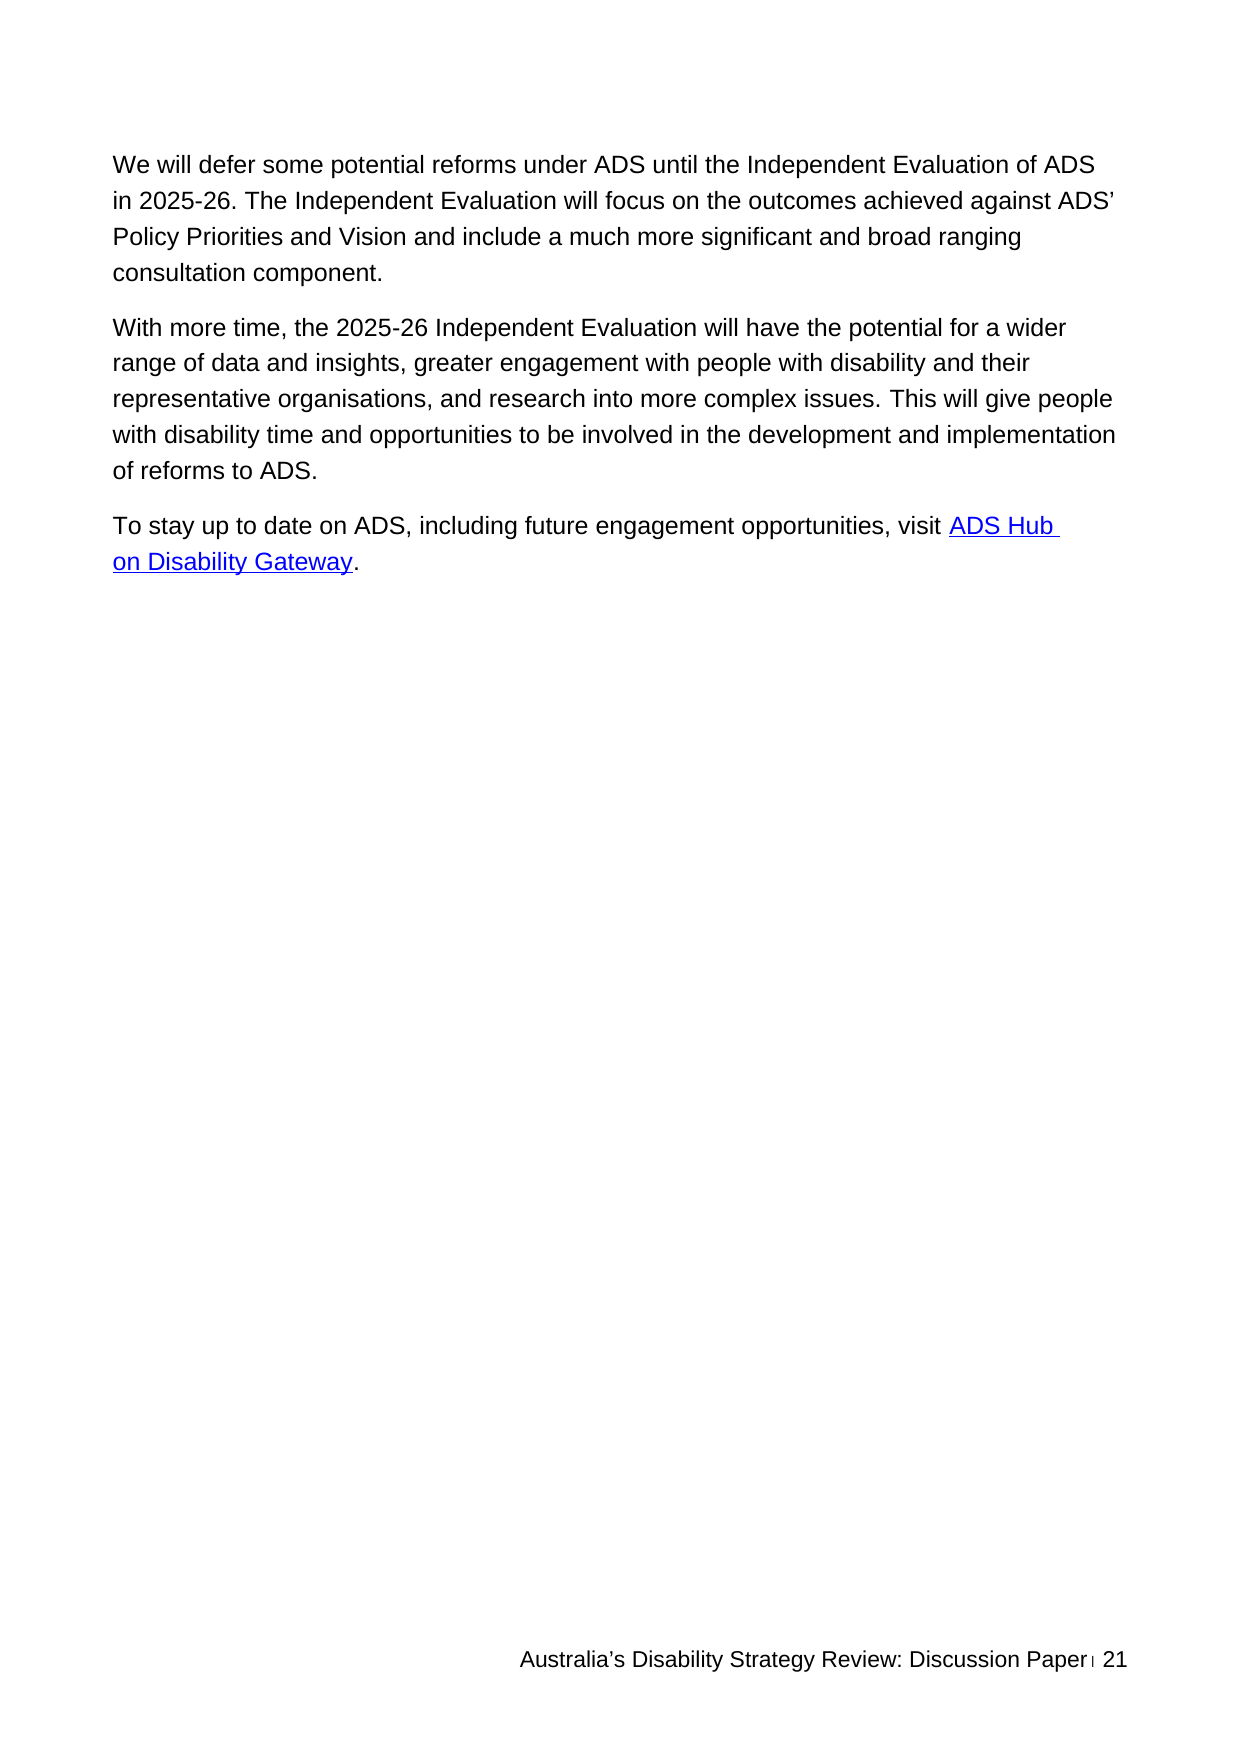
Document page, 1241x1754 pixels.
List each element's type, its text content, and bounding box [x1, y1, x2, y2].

text We will defer some potential reforms under ADS until the Independent Evaluation of ADS in 2025-26. The Independent Evaluation will focus on the outcomes achieved against ADS’ Policy Priorities and Vision and include a much more significant and broad ranging consultation component. [112, 150, 1128, 287]
text With more time, the 2025-26 Independent Evaluation will have the potential for a wider range of data and insights, greater engagement with people with disability and their representative organisations, and research into more complex issues. This will give people with disability time and opportunities to be involved in the development and implementation of reforms to ADS. [112, 312, 1128, 485]
text To stay up to date on ADS, including future engagement opportunities, visit ADS Hub on Disability Gateway. [112, 511, 1128, 576]
